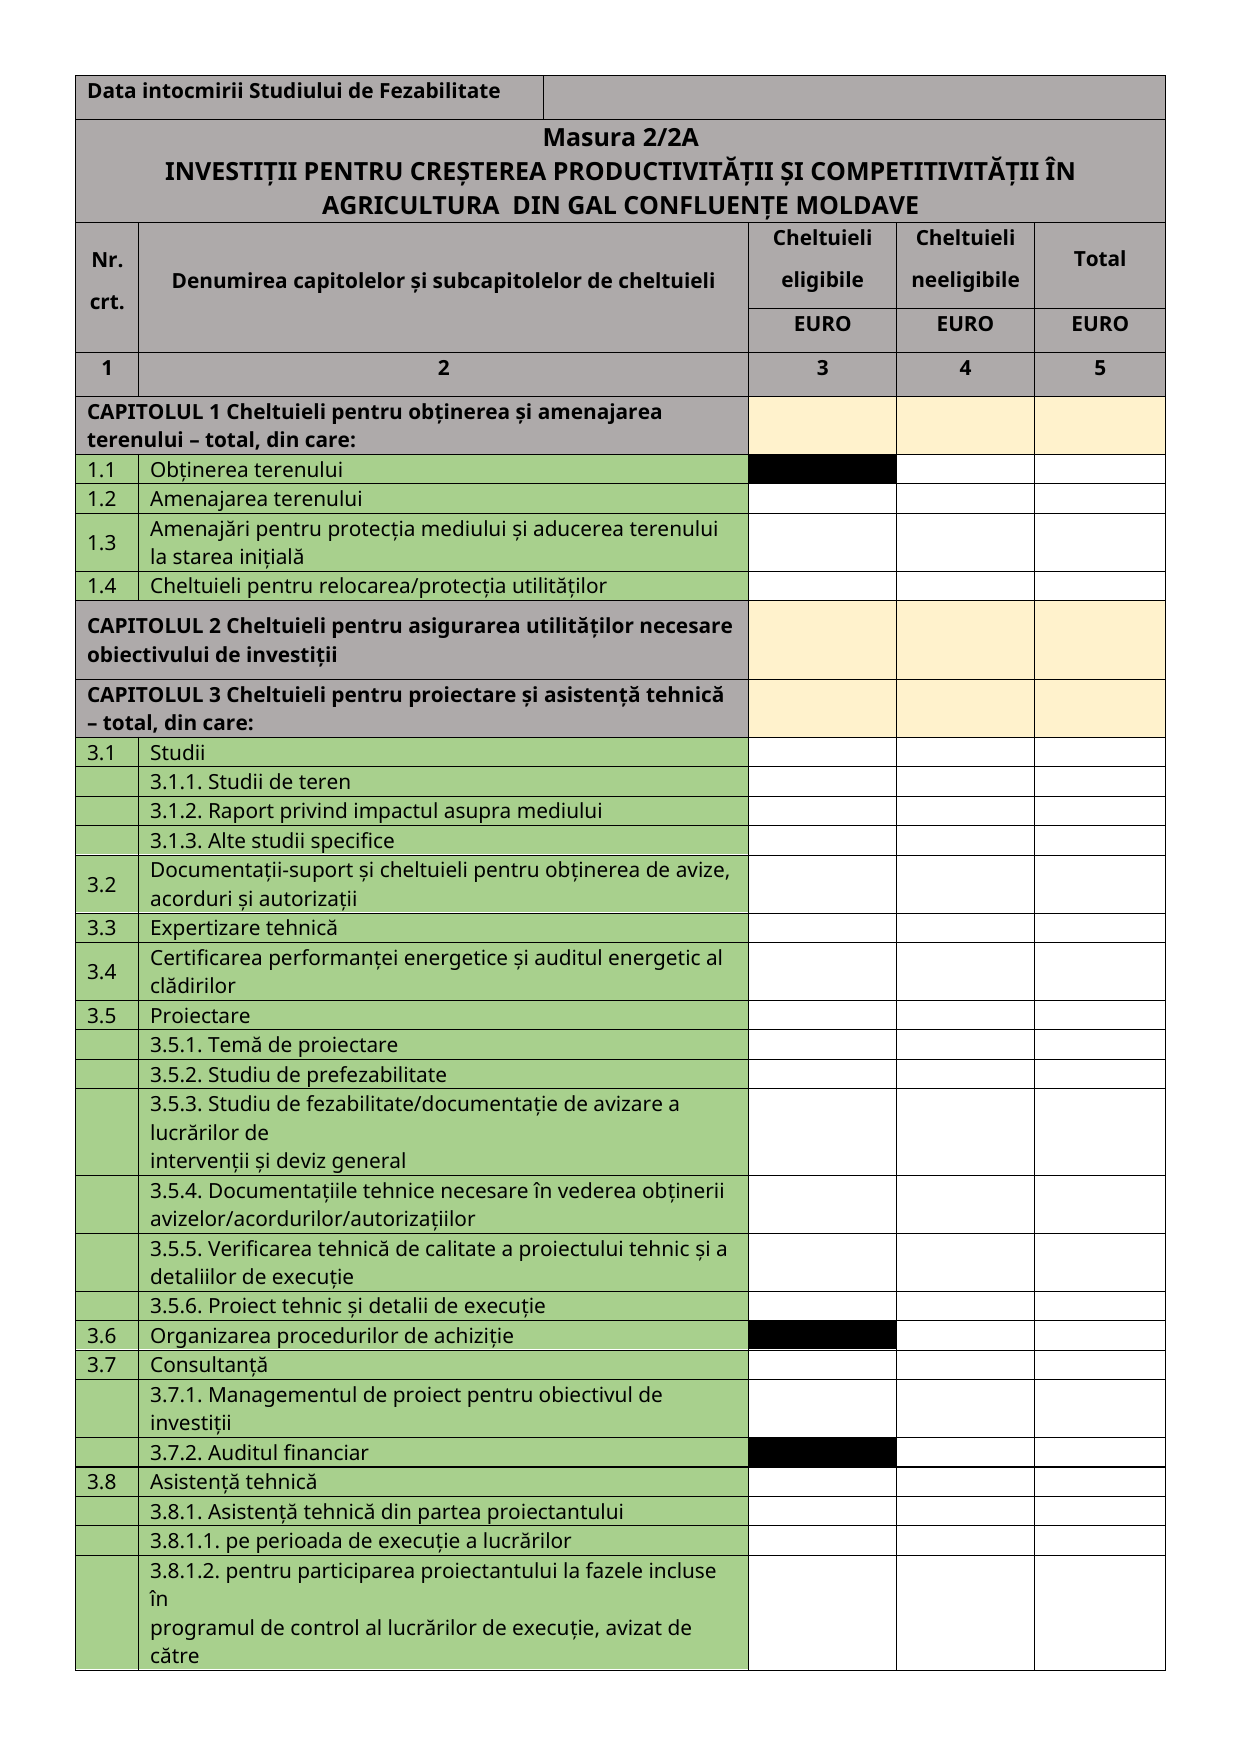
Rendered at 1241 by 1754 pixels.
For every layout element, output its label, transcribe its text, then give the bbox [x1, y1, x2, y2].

table_cell [897, 455, 1034, 483]
table_cell 3.1.1. Studii de teren [139, 767, 748, 796]
table_cell [1035, 826, 1165, 854]
table_cell [76, 1234, 138, 1291]
table_cell [749, 826, 896, 854]
table_cell [749, 1089, 896, 1175]
table_cell [897, 1468, 1034, 1496]
table_cell Documentaţii-suport şi cheltuieli pentru obţinerea de avize, acorduri şi autorizaţii [139, 856, 748, 912]
table_cell [897, 572, 1034, 600]
table_cell [749, 514, 896, 571]
table_cell [1035, 1089, 1165, 1175]
table_cell [897, 738, 1034, 766]
table_cell 3.8 [76, 1468, 138, 1496]
table_cell [897, 856, 1034, 912]
table_cell [897, 514, 1034, 571]
table_cell Total [1035, 223, 1165, 308]
table_cell 3.5.3. Studiu de fezabilitate/documentaţie de avizare a lucrărilor de intervenţii şi deviz general [139, 1089, 748, 1175]
table_cell [897, 767, 1034, 796]
table_cell [1035, 1468, 1165, 1496]
table_cell EURO [1035, 309, 1165, 352]
table_cell [749, 1234, 896, 1291]
table_cell Masura 2/2A INVESTIȚII PENTRU CREȘTEREA PRODUCTIVITĂȚII ȘI COMPETITIVITĂȚII ÎN AGRICULTURA DIN GAL CONFLUENȚE MOLDAVE [76, 120, 1165, 222]
table_cell [544, 76, 1165, 119]
table_cell 1.4 [76, 572, 138, 600]
table_cell [1035, 572, 1165, 600]
table_cell [749, 1030, 896, 1059]
table_cell Consultanţă [139, 1351, 748, 1379]
table_cell [1035, 767, 1165, 796]
table_cell [76, 1176, 138, 1233]
table_cell 4 [897, 353, 1034, 396]
table_cell [1035, 914, 1165, 942]
table_cell 3.5.4. Documentaţiile tehnice necesare în vederea obţinerii avizelor/acordurilor/autorizaţiilor [139, 1176, 748, 1233]
table_cell [749, 484, 896, 513]
table_cell CAPITOLUL 2 Cheltuieli pentru asigurarea utilităţilor necesare obiectivului de investiţii [76, 601, 748, 679]
table_cell [749, 1176, 896, 1233]
table_cell [749, 767, 896, 796]
table_cell [1035, 1030, 1165, 1059]
table_cell [897, 1292, 1034, 1320]
table_cell [1035, 1321, 1165, 1349]
table_cell Studii [139, 738, 748, 766]
table_cell 1.2 [76, 484, 138, 513]
table_cell Asistenţă tehnică [139, 1468, 748, 1496]
table_cell Amenajări pentru protecţia mediului şi aducerea terenului la starea iniţială [139, 514, 748, 571]
table_cell [897, 397, 1034, 454]
table_cell [749, 680, 896, 737]
table_cell 3 [749, 353, 896, 396]
table_cell 3.3 [76, 914, 138, 942]
table_cell [1035, 1556, 1165, 1669]
table_cell [897, 1060, 1034, 1088]
table_cell Denumirea capitolelor şi subcapitolelor de cheltuieli [139, 223, 748, 352]
table_cell [1035, 738, 1165, 766]
table_cell [76, 797, 138, 825]
table_cell [1035, 1351, 1165, 1379]
table_cell [1035, 397, 1165, 454]
table_cell Cheltuieli eligibile [749, 223, 896, 308]
table_cell [76, 1030, 138, 1059]
table_cell [749, 1526, 896, 1555]
table_cell 3.5.1. Temă de proiectare [139, 1030, 748, 1059]
table_cell Amenajarea terenului [139, 484, 748, 513]
table_cell Data intocmirii Studiului de Fezabilitate [76, 76, 543, 119]
table_cell [1035, 601, 1165, 679]
table_cell [1035, 943, 1165, 1000]
table_cell [1035, 484, 1165, 513]
table_cell [897, 1497, 1034, 1525]
table_cell [749, 601, 896, 679]
table_cell [749, 1060, 896, 1088]
table_cell [749, 1001, 896, 1029]
table_cell [749, 943, 896, 1000]
table_cell [1035, 1060, 1165, 1088]
table_cell CAPITOLUL 1 Cheltuieli pentru obţinerea şi amenajarea terenului – total, din care: [76, 397, 748, 454]
table_cell [897, 1176, 1034, 1233]
table_cell 1.3 [76, 514, 138, 571]
table_cell [76, 1526, 138, 1555]
table_cell [1035, 1526, 1165, 1555]
table_cell [1035, 1438, 1165, 1466]
table_cell 3.1 [76, 738, 138, 766]
table_cell Certificarea performanţei energetice şi auditul energetic al clădirilor [139, 943, 748, 1000]
table_cell [76, 767, 138, 796]
table_cell [897, 1089, 1034, 1175]
table_cell 1.1 [76, 455, 138, 483]
table_cell 2 [139, 353, 748, 396]
table_cell [76, 826, 138, 854]
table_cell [139, 1556, 748, 1669]
table_cell EURO [749, 309, 896, 352]
table_cell [1035, 1176, 1165, 1233]
table_cell [1035, 1001, 1165, 1029]
table_cell [897, 1351, 1034, 1379]
table_cell [1035, 1497, 1165, 1525]
table_cell Nr. crt. [76, 223, 138, 352]
table_cell [749, 1497, 896, 1525]
table_cell [1035, 1380, 1165, 1437]
table_cell 1 [76, 353, 138, 396]
table_cell 3.8.1. Asistenţă tehnică din partea proiectantului [139, 1497, 748, 1525]
table_cell [897, 1380, 1034, 1437]
table_cell [897, 601, 1034, 679]
table_cell Cheltuieli neeligibile [897, 223, 1034, 308]
table_cell Organizarea procedurilor de achiziţie [139, 1321, 748, 1349]
table_cell 3.7.2. Auditul financiar [139, 1438, 748, 1466]
table_cell [897, 484, 1034, 513]
table_cell Expertizare tehnică [139, 914, 748, 942]
table_cell [897, 1321, 1034, 1349]
table_cell [76, 1380, 138, 1437]
table_cell [76, 1060, 138, 1088]
table_cell [749, 1468, 896, 1496]
table_cell [749, 856, 896, 912]
table_cell [897, 1556, 1034, 1669]
table_cell [1035, 797, 1165, 825]
table_cell [749, 572, 896, 600]
table_cell [897, 680, 1034, 737]
table_cell [749, 1438, 896, 1466]
table_cell 3.2 [76, 856, 138, 912]
table_cell 3.4 [76, 943, 138, 1000]
table_cell 3.6 [76, 1321, 138, 1349]
table_cell [897, 1001, 1034, 1029]
table_cell 3.7 [76, 1351, 138, 1379]
table_cell [1035, 856, 1165, 912]
table_cell [76, 1292, 138, 1320]
table_cell EURO [897, 309, 1034, 352]
table_cell [897, 1438, 1034, 1466]
table_cell 3.5.6. Proiect tehnic şi detalii de execuţie [139, 1292, 748, 1320]
table_cell [897, 1234, 1034, 1291]
table_cell [749, 914, 896, 942]
table_cell 5 [1035, 353, 1165, 396]
table_cell [1035, 1234, 1165, 1291]
table_cell [1035, 1292, 1165, 1320]
table_cell Obţinerea terenului [139, 455, 748, 483]
table_cell CAPITOLUL 3 Cheltuieli pentru proiectare şi asistenţă tehnică – total, din care: [76, 680, 748, 737]
table_cell [897, 943, 1034, 1000]
table_cell 3.5.5. Verificarea tehnică de calitate a proiectului tehnic şi a detaliilor de execuţie [139, 1234, 748, 1291]
table_cell [1035, 514, 1165, 571]
table_cell [897, 826, 1034, 854]
table_cell [749, 1321, 896, 1349]
table_cell [1035, 455, 1165, 483]
table_cell [749, 738, 896, 766]
table_cell 3.5.2. Studiu de prefezabilitate [139, 1060, 748, 1088]
table_cell [749, 455, 896, 483]
table_cell [749, 797, 896, 825]
table_cell 3.5 [76, 1001, 138, 1029]
table_cell [749, 1556, 896, 1669]
table_cell 3.8.1.1. pe perioada de execuţie a lucrărilor [139, 1526, 748, 1555]
table_cell [897, 1030, 1034, 1059]
table_cell [76, 1497, 138, 1525]
table_cell Cheltuieli pentru relocarea/protecţia utilităţilor [139, 572, 748, 600]
table_cell Proiectare [139, 1001, 748, 1029]
table_cell [749, 1380, 896, 1437]
table_cell 3.1.2. Raport privind impactul asupra mediului [139, 797, 748, 825]
table_cell [749, 1351, 896, 1379]
table_cell [897, 1526, 1034, 1555]
table_cell [76, 1089, 138, 1175]
table_cell [76, 1556, 138, 1669]
table_cell [76, 1438, 138, 1466]
table_cell [897, 797, 1034, 825]
table_cell [749, 1292, 896, 1320]
table_cell [749, 397, 896, 454]
table_cell 3.1.3. Alte studii specifice [139, 826, 748, 854]
table_cell [897, 914, 1034, 942]
table_cell 3.7.1. Managementul de proiect pentru obiectivul de investiţii [139, 1380, 748, 1437]
table_cell [1035, 680, 1165, 737]
